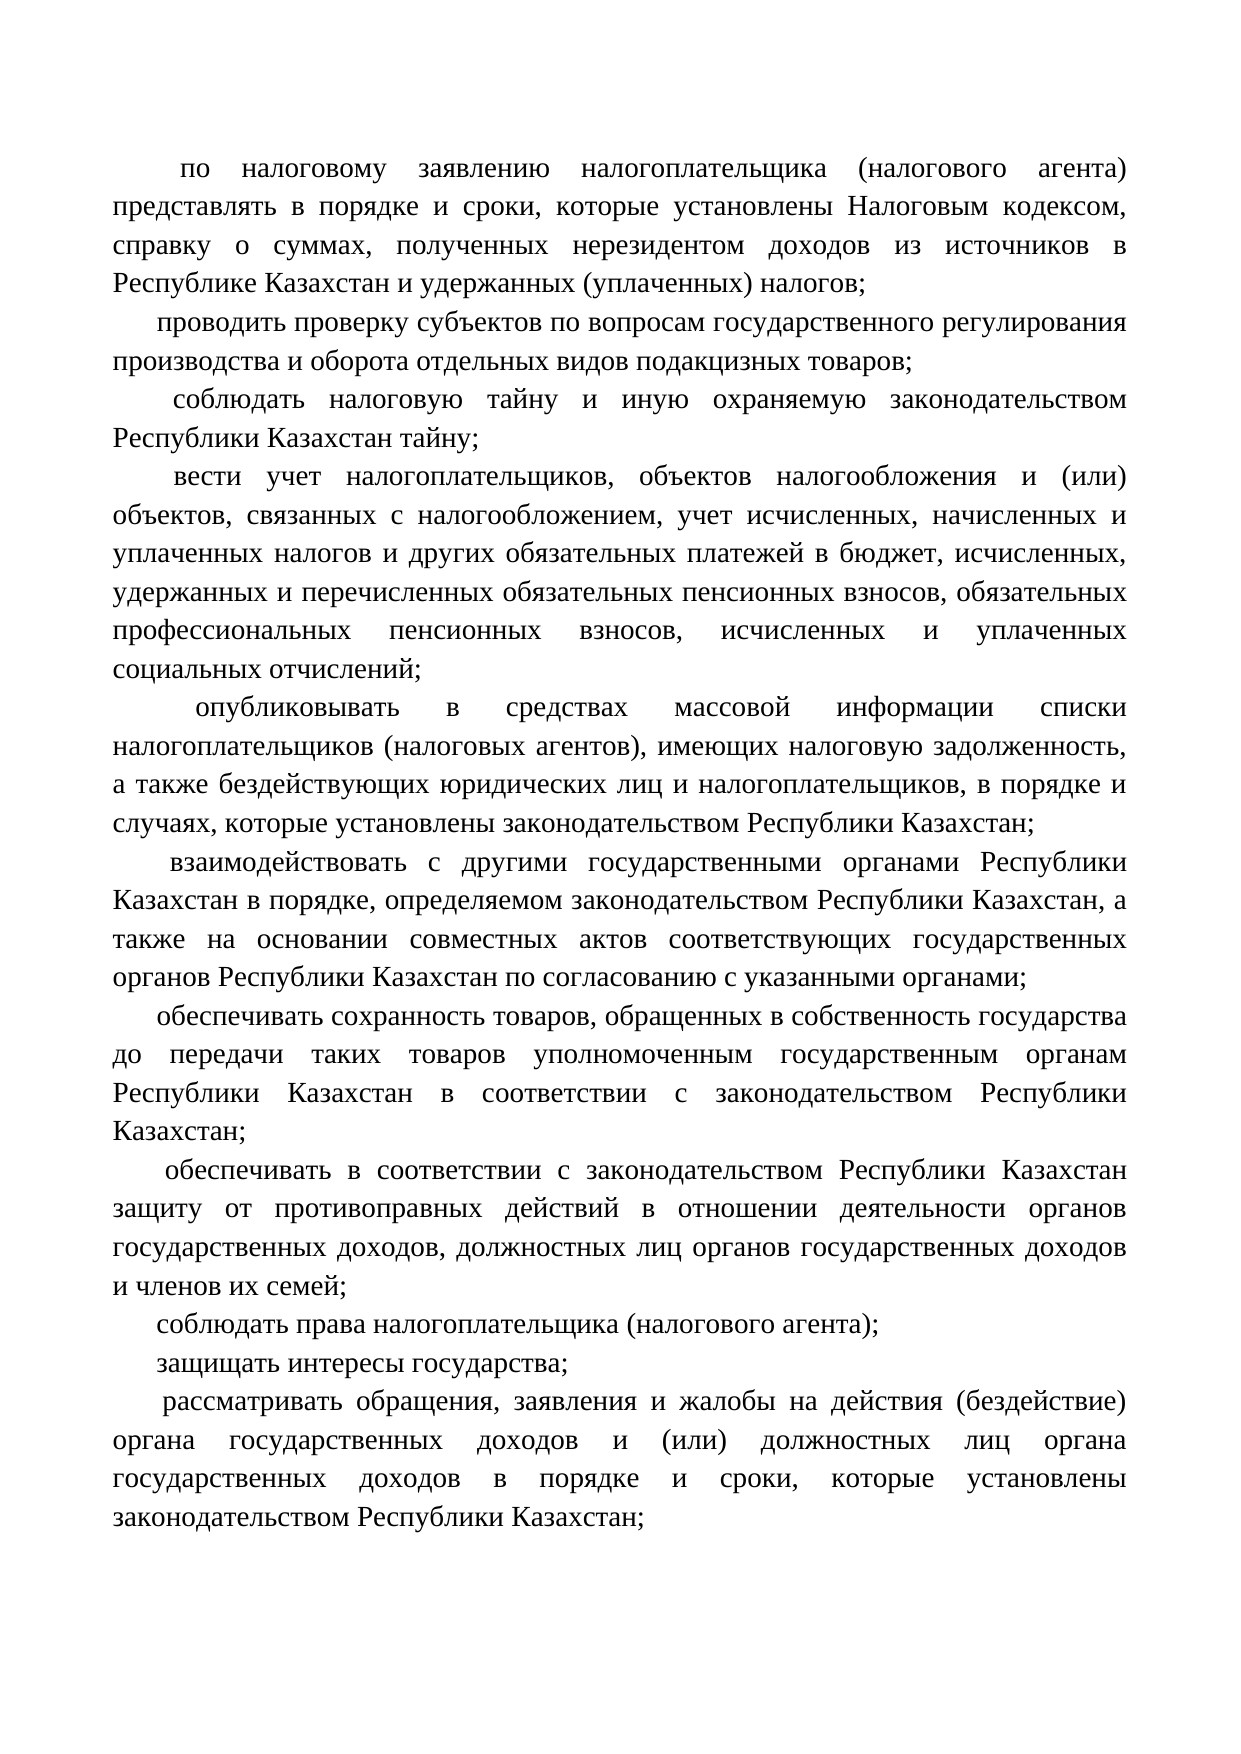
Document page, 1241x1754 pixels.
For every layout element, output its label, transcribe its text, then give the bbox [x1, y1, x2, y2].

text соблюдать права налогоплательщика (налогового агента); [112, 1306, 1128, 1340]
text опубликовывать в средствах массовой информации списки налогоплательщиков (налоговых агентов), имеющих налоговую задолженность, а также бездействующих юридических лиц и налогоплательщиков, в порядке и случаях, которые установлены законодательством Республики Казахстан; [112, 689, 1128, 839]
text защищать интересы государства; [112, 1345, 1128, 1378]
text обеспечивать в соответствии с законодательством Республики Казахстан защиту от противоправных действий в отношении деятельности органов государственных доходов, должностных лиц органов государственных доходов и членов их семей; [112, 1152, 1128, 1301]
text вести учет налогоплательщиков, объектов налогообложения и (или) объектов, связанных с налогообложением, учет исчисленных, начисленных и уплаченных налогов и других обязательных платежей в бюджет, исчисленных, удержанных и перечисленных обязательных пенсионных взносов, обязательных профессиональных пенсионных взносов, исчисленных и уплаченных социальных отчислений; [112, 458, 1128, 684]
text обеспечивать сохранность товаров, обращенных в собственность государства до передачи таких товаров уполномоченным государственным органам Республики Казахстан в соответствии с законодательством Республики Казахстан; [112, 998, 1128, 1147]
text проводить проверку субъектов по вопросам государственного регулирования производства и оборота отдельных видов подакцизных товаров; [112, 304, 1128, 376]
text по налоговому заявлению налогоплательщика (налогового агента) представлять в порядке и сроки, которые установлены Налоговым кодексом, справку о суммах, полученных нерезидентом доходов из источников в Республике Казахстан и удержанных (уплаченных) налогов; [112, 150, 1128, 299]
text взаимодействовать с другими государственными органами Республики Казахстан в порядке, определяемом законодательством Республики Казахстан, а также на основании совместных актов соответствующих государственных органов Республики Казахстан по согласованию с указанными органами; [112, 844, 1128, 993]
text соблюдать налоговую тайну и иную охраняемую законодательством Республики Казахстан тайну; [112, 381, 1128, 453]
text рассматривать обращения, заявления и жалобы на действия (бездействие) органа государственных доходов и (или) должностных лиц органа государственных доходов в порядке и сроки, которые установлены законодательством Республики Казахстан; [112, 1383, 1128, 1532]
